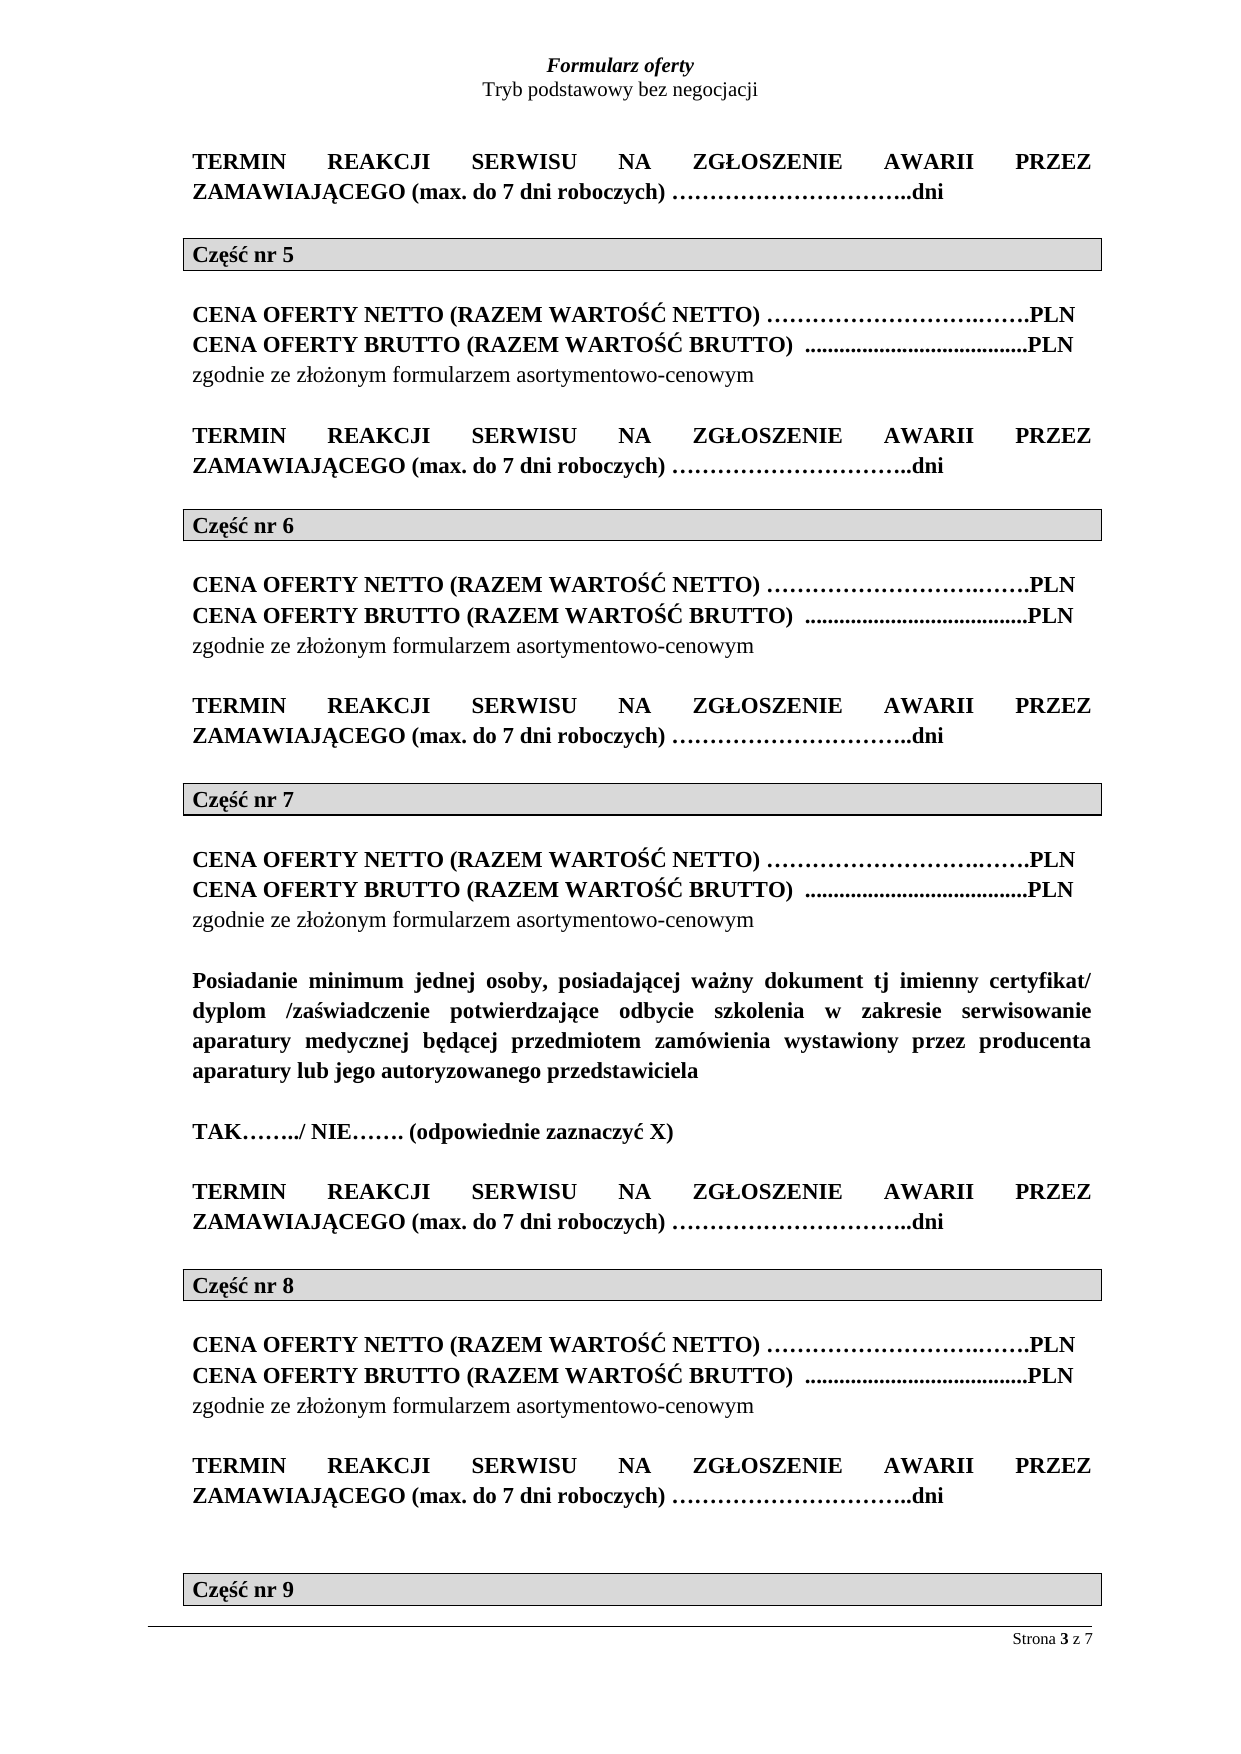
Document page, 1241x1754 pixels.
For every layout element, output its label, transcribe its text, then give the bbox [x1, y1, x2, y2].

text zgodnie ze złożonym formularzem asortymentowo-cenowym [192, 906, 1092, 933]
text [192, 301, 1092, 327]
text TERMIN REAKCJI SERWISU NA ZGŁOSZENIE AWARII PRZEZ ZAMAWIAJĄCEGO (max. do 7 dni roboczych) …………………………..dni [192, 1178, 1092, 1235]
text TERMIN REAKCJI SERWISU NA ZGŁOSZENIE AWARII PRZEZ ZAMAWIAJĄCEGO (max. do 7 dni roboczych) …………………………..dni [192, 148, 1092, 204]
text Część nr 7 [184, 784, 1101, 814]
text zgodnie ze złożonym formularzem asortymentowo-cenowym [192, 632, 1092, 658]
text TERMIN REAKCJI SERWISU NA ZGŁOSZENIE AWARII PRZEZ ZAMAWIAJĄCEGO (max. do 7 dni roboczych) …………………………..dni [192, 1452, 1092, 1509]
text CENA OFERTY BRUTTO (RAZEM WARTOŚĆ BRUTTO) .......................................PLN [192, 1362, 1092, 1388]
text CENA OFERTY BRUTTO (RAZEM WARTOŚĆ BRUTTO) .......................................PLN [192, 876, 1092, 902]
text zgodnie ze złożonym formularzem asortymentowo-cenowym [192, 362, 1092, 388]
text CENA OFERTY BRUTTO (RAZEM WARTOŚĆ BRUTTO) .......................................PLN [192, 331, 1092, 358]
text Posiadanie minimum jednej osoby, posiadającej ważny dokument tj imienny certyfikat/ dyplom /zaświadczenie potwierdzające odbycie szkolenia w zakresie serwisowanie aparatury medycznej będącej przedmiotem zamówienia wystawiony przez producenta aparatury lub jego autoryzowanego przedstawiciela [192, 967, 1092, 1084]
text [192, 1392, 1092, 1418]
text TAK……../ NIE……. (odpowiednie zaznaczyć X) [192, 1118, 1092, 1144]
text Część nr 6 [184, 510, 1101, 540]
text CENA OFERTY NETTO (RAZEM WARTOŚĆ NETTO) ……………………….…….PLN [192, 846, 1092, 872]
text Część nr 9 [184, 1574, 1101, 1605]
text TERMIN REAKCJI SERWISU NA ZGŁOSZENIE AWARII PRZEZ ZAMAWIAJĄCEGO (max. do 7 dni roboczych) …………………………..dni [192, 692, 1092, 749]
text CENA OFERTY NETTO (RAZEM WARTOŚĆ NETTO) ……………………….…….PLN [192, 572, 1092, 598]
text Część nr 5 [184, 239, 1101, 270]
text CENA OFERTY BRUTTO (RAZEM WARTOŚĆ BRUTTO) .......................................PLN [192, 602, 1092, 628]
text Część nr 8 [184, 1270, 1101, 1300]
text CENA OFERTY NETTO (RAZEM WARTOŚĆ NETTO) ……………………….…….PLN [192, 1332, 1092, 1358]
text TERMIN REAKCJI SERWISU NA ZGŁOSZENIE AWARII PRZEZ ZAMAWIAJĄCEGO (max. do 7 dni roboczych) …………………………..dni [192, 422, 1092, 478]
